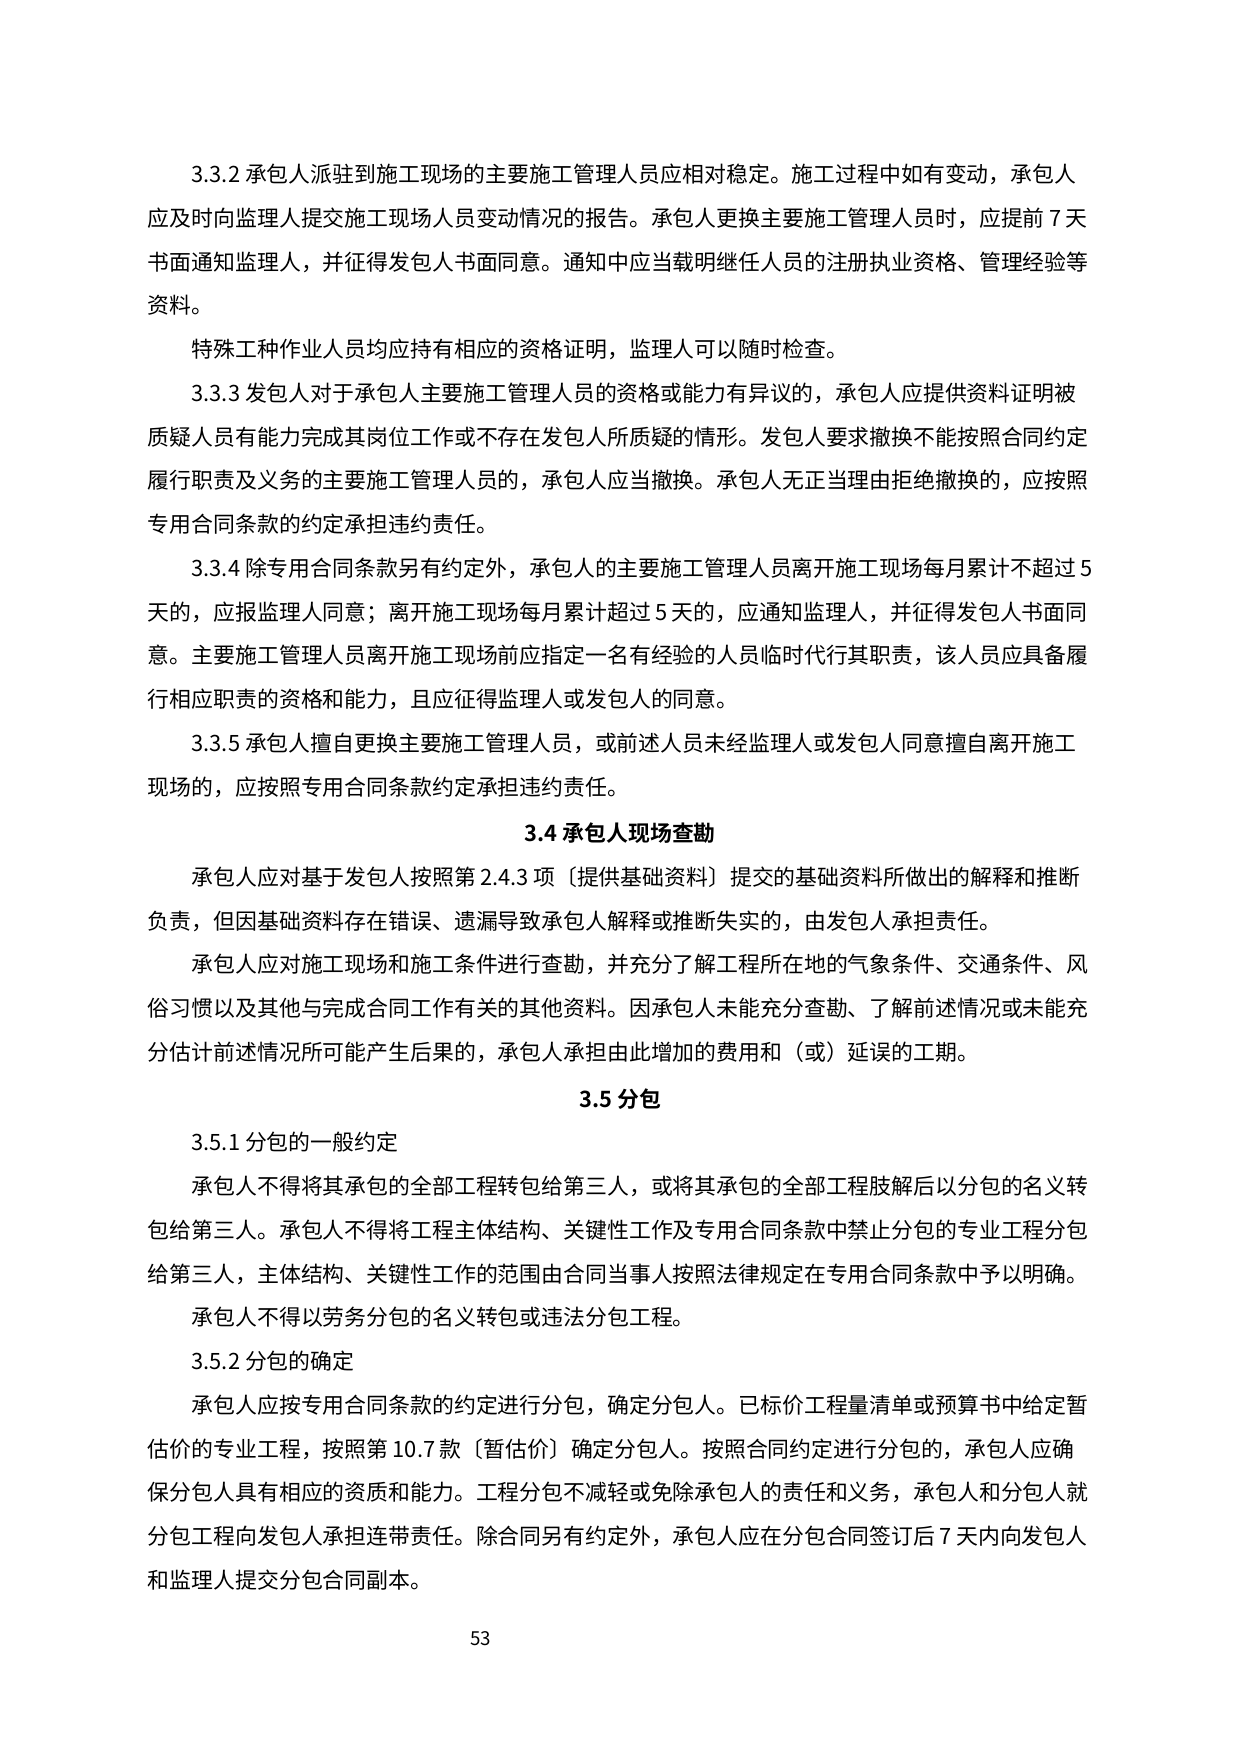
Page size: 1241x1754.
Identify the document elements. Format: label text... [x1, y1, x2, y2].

text 承包人应对施工现场和施工条件进行查勘，并充分了解工程所在地的气象条件、交通条件、风俗习惯以及其他与完成合同工作有关的其他资料。因承包人未能充分查勘、了解前述情况或未能充分估计前述情况所可能产生后果的，承包人承担由此增加的费用和（或）延误的工期。 [148, 938, 1093, 1069]
text 3.3.3 发包人对于承包人主要施工管理人员的资格或能力有异议的，承包人应提供资料证明被质疑人员有能力完成其岗位工作或不存在发包人所质疑的情形。发包人要求撤换不能按照合同约定履行职责及义务的主要施工管理人员的，承包人应当撤换。承包人无正当理由拒绝撤换的，应按照专用合同条款的约定承担违约责任。 [148, 366, 1093, 541]
text 3.5.2 分包的确定 [148, 1334, 1093, 1378]
text 3.5 分包 [148, 1072, 1093, 1116]
text 3.5.1 分包的一般约定 [148, 1116, 1093, 1159]
text 3.3.5 承包人擅自更换主要施工管理人员，或前述人员未经监理人或发包人同意擅自离开施工现场的，应按照专用合同条款约定承担违约责任。 [148, 716, 1093, 804]
text 承包人不得将其承包的全部工程转包给第三人，或将其承包的全部工程肢解后以分包的名义转包给第三人。承包人不得将工程主体结构、关键性工作及专用合同条款中禁止分包的专业工程分包给第三人，主体结构、关键性工作的范围由合同当事人按照法律规定在专用合同条款中予以明确。 [148, 1159, 1093, 1291]
text 承包人不得以劳务分包的名义转包或违法分包工程。 [148, 1291, 1093, 1334]
text 3.4 承包人现场查勘 [148, 807, 1093, 850]
text 特殊工种作业人员均应持有相应的资格证明，监理人可以随时检查。 [148, 323, 1093, 366]
text 3.3.4 除专用合同条款另有约定外，承包人的主要施工管理人员离开施工现场每月累计不超过5天的，应报监理人同意；离开施工现场每月累计超过5天的，应通知监理人，并征得发包人书面同意。主要施工管理人员离开施工现场前应指定一名有经验的人员临时代行其职责，该人员应具备履行相应职责的资格和能力，且应征得监理人或发包人的同意。 [148, 541, 1093, 716]
text 承包人应按专用合同条款的约定进行分包，确定分包人。已标价工程量清单或预算书中给定暂估价的专业工程，按照第10.7款〔暂估价〕确定分包人。按照合同约定进行分包的，承包人应确保分包人具有相应的资质和能力。工程分包不减轻或免除承包人的责任和义务，承包人和分包人就分包工程向发包人承担连带责任。除合同另有约定外，承包人应在分包合同签订后7天内向发包人和监理人提交分包合同副本。 [148, 1378, 1093, 1597]
text 3.3.2 承包人派驻到施工现场的主要施工管理人员应相对稳定。施工过程中如有变动，承包人应及时向监理人提交施工现场人员变动情况的报告。承包人更换主要施工管理人员时，应提前7天书面通知监理人，并征得发包人书面同意。通知中应当载明继任人员的注册执业资格、管理经验等资料。 [148, 148, 1093, 323]
text 承包人应对基于发包人按照第2.4.3项〔提供基础资料〕提交的基础资料所做出的解释和推断负责，但因基础资料存在错误、遗漏导致承包人解释或推断失实的，由发包人承担责任。 [148, 850, 1093, 938]
